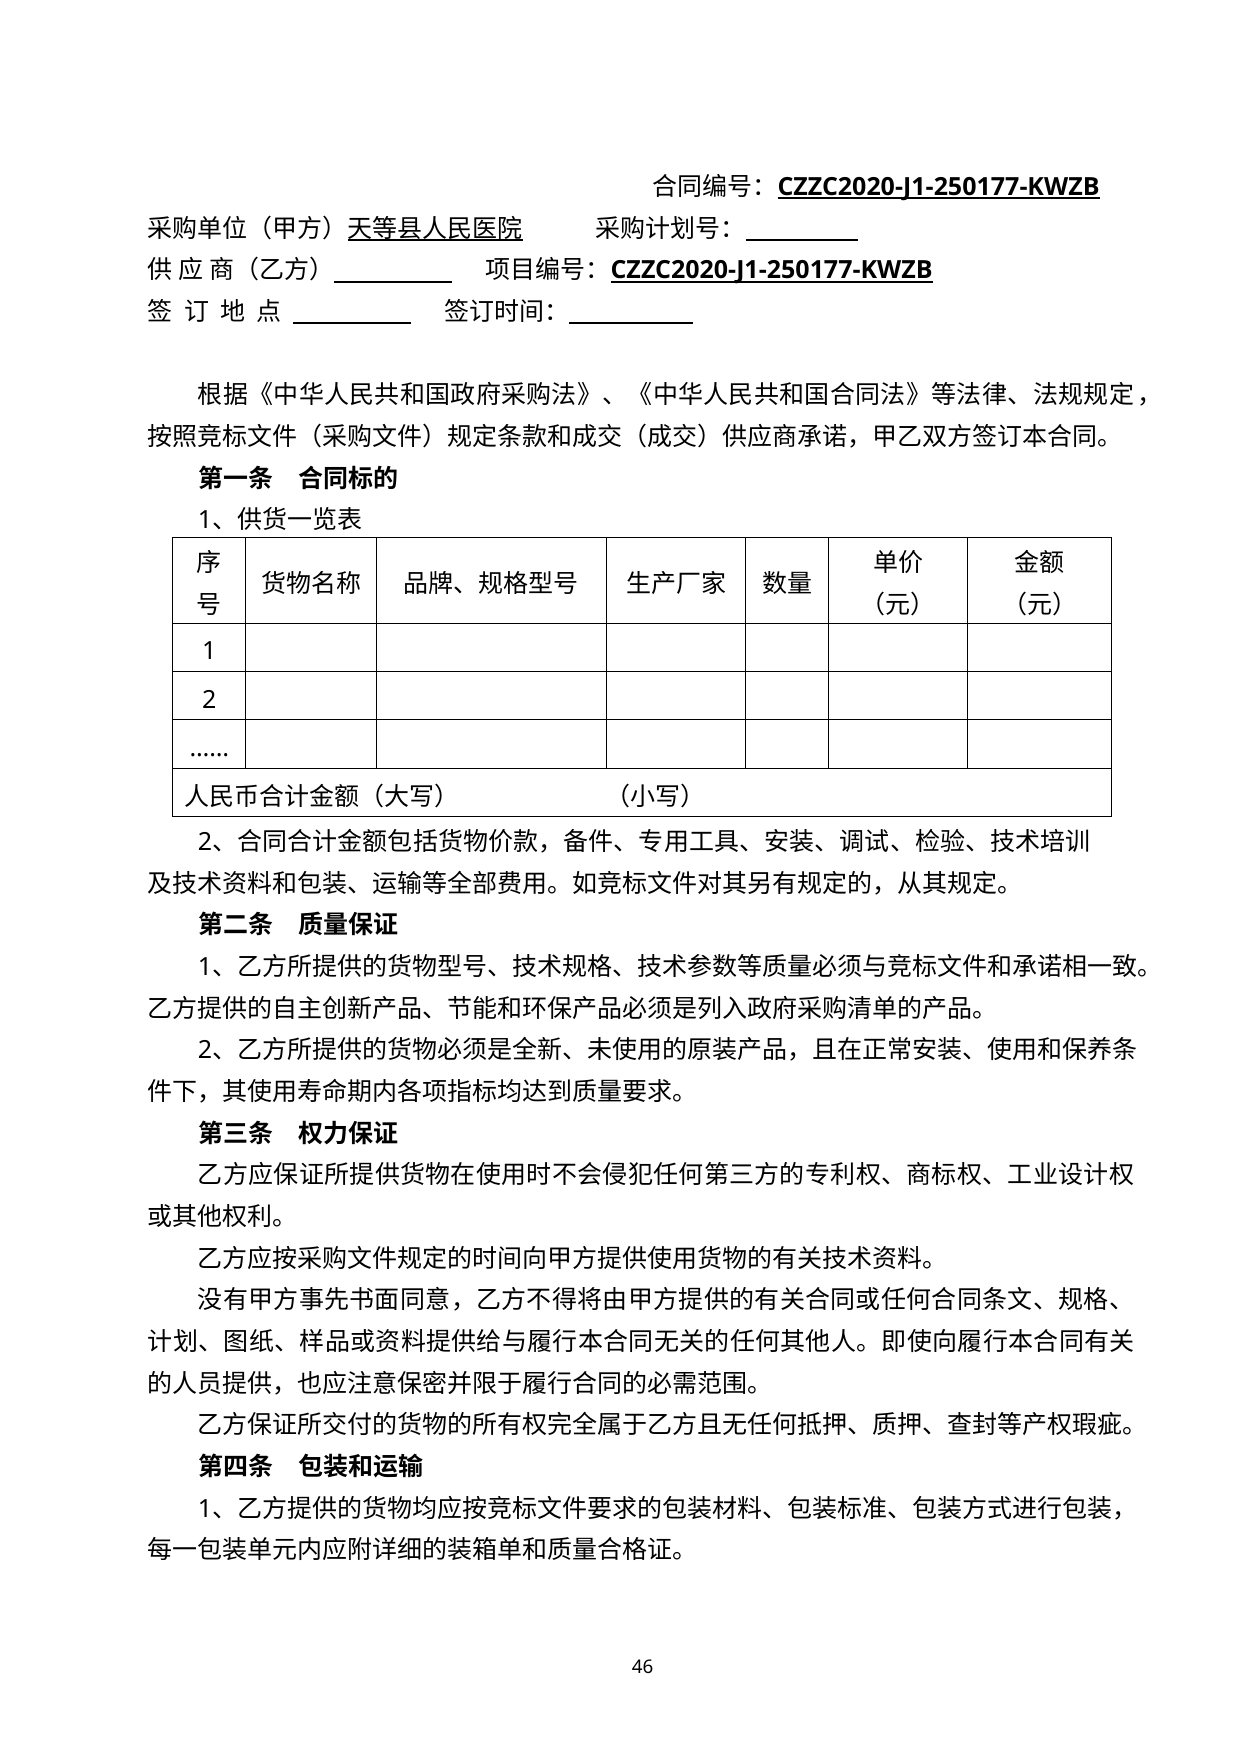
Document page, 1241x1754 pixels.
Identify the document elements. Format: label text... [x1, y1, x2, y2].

table_cell …… [173, 720, 245, 768]
table_cell [829, 720, 967, 768]
table_cell [746, 720, 828, 768]
table_cell [607, 672, 745, 719]
table_header 单价（元） [829, 538, 967, 622]
table_header 数量 [746, 538, 828, 622]
table_cell [968, 720, 1111, 768]
table_cell [829, 672, 967, 719]
text 1、供货一览表 [148, 495, 1137, 537]
text 根据《中华人民共和国政府采购法》、《中华人民共和国合同法》等法律、法规规定，按照竞标文件（采购文件）规定条款和成交（成交）供应商承诺，甲乙双方签订本合同。 [148, 370, 1137, 454]
table_cell [746, 624, 828, 671]
table_header 生产厂家 [607, 538, 745, 622]
table_cell [607, 720, 745, 768]
table_cell [829, 624, 967, 671]
table_cell [746, 672, 828, 719]
text 没有甲方事先书面同意，乙方不得将由甲方提供的有关合同或任何合同条文、规格、计划、图纸、样品或资料提供给与履行本合同无关的任何其他人。即使向履行本合同有关的人员提供，也应注意保密并限于履行合同的必需范围。 [148, 1276, 1137, 1401]
text 乙方应保证所提供货物在使用时不会侵犯任何第三方的专利权、商标权、工业设计权或其他权利。 [148, 1151, 1137, 1234]
text 2、乙方所提供的货物必须是全新、未使用的原装产品，且在正常安装、使用和保养条件下，其使用寿命期内各项指标均达到质量要求。 [148, 1026, 1137, 1109]
table_cell [246, 624, 376, 671]
table_cell [968, 624, 1111, 671]
table_header 货物名称 [246, 538, 376, 622]
table_cell [377, 720, 606, 768]
text 第二条 质量保证 [148, 901, 1137, 942]
text 乙方保证所交付的货物的所有权完全属于乙方且无任何抵押、质押、查封等产权瑕疵。 [148, 1401, 1137, 1442]
table_cell 人民币合计金额（大写） （小写） [173, 769, 1111, 816]
text 2、合同合计金额包括货物价款，备件、专用工具、安装、调试、检验、技术培训及技术资料和包装、运输等全部费用。如竞标文件对其另有规定的，从其规定。 [148, 817, 1093, 901]
table_cell [377, 624, 606, 671]
table_header 序号 [173, 538, 245, 622]
table_cell [968, 672, 1111, 719]
table_cell 1 [173, 624, 245, 671]
table_cell [607, 624, 745, 671]
table_cell 2 [173, 672, 245, 719]
text 签 订 地 点 签订时间： [148, 287, 1137, 329]
text 1、乙方提供的货物均应按竞标文件要求的包装材料、包装标准、包装方式进行包装，每一包装单元内应附详细的装箱单和质量合格证。 [148, 1484, 1137, 1567]
text 第三条 权力保证 [148, 1109, 1137, 1151]
table_cell [246, 720, 376, 768]
table_header 金额（元） [968, 538, 1111, 622]
text 1、乙方所提供的货物型号、技术规格、技术参数等质量必须与竞标文件和承诺相一致。乙方提供的自主创新产品、节能和环保产品必须是列入政府采购清单的产品。 [148, 942, 1137, 1026]
table_cell [377, 672, 606, 719]
text 采购单位（甲方）天等县人民医院 采购计划号： [148, 204, 1137, 245]
table_header 品牌、规格型号 [377, 538, 606, 622]
text 合同编号：CZZC2020-J1-250177-KWZB [148, 162, 1099, 204]
text 乙方应按采购文件规定的时间向甲方提供使用货物的有关技术资料。 [148, 1234, 1137, 1276]
text 供 应 商（乙方） 项目编号：CZZC2020-J1-250177-KWZB [148, 245, 1137, 287]
text 第四条 包装和运输 [148, 1442, 1137, 1484]
table_cell [246, 672, 376, 719]
text 第一条 合同标的 [148, 454, 1137, 495]
